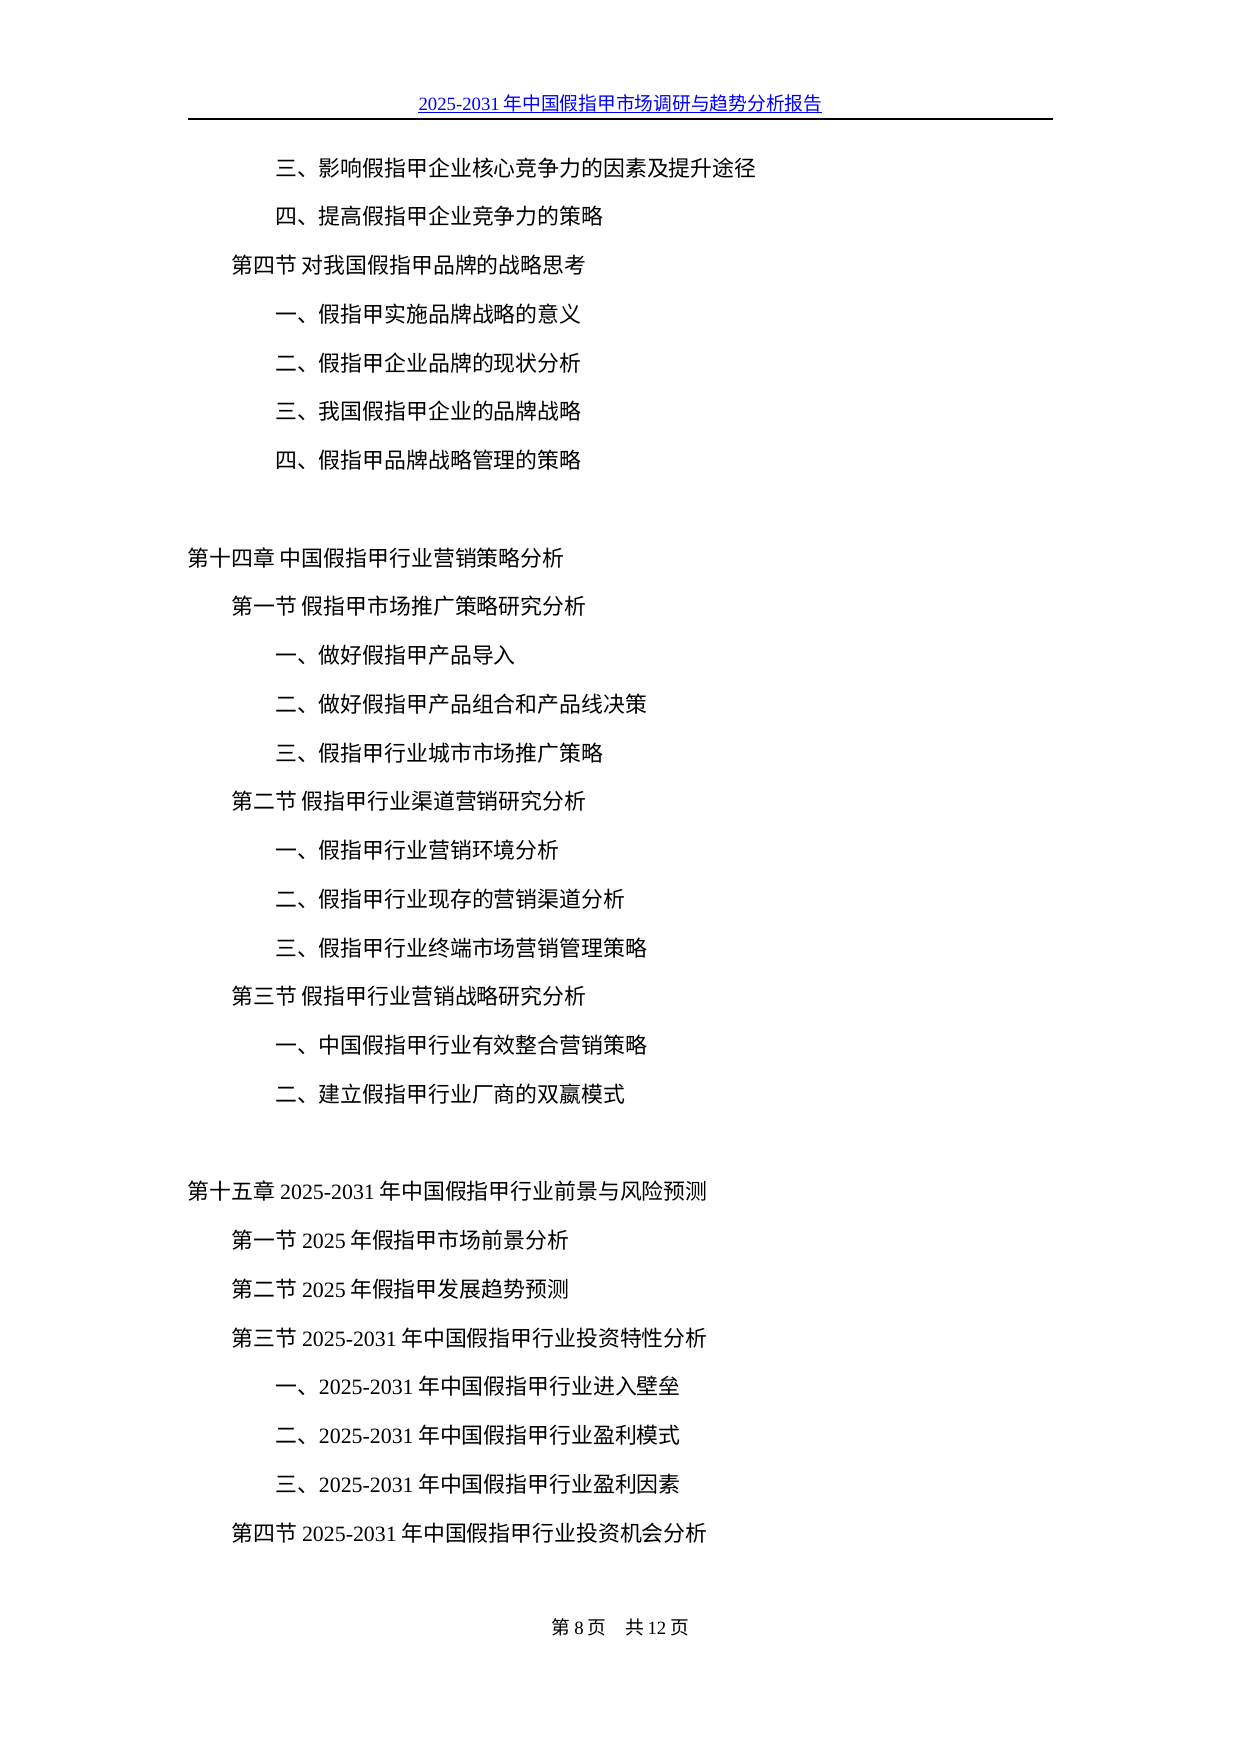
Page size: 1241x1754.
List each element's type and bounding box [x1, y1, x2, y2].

text [187, 150, 1053, 1548]
